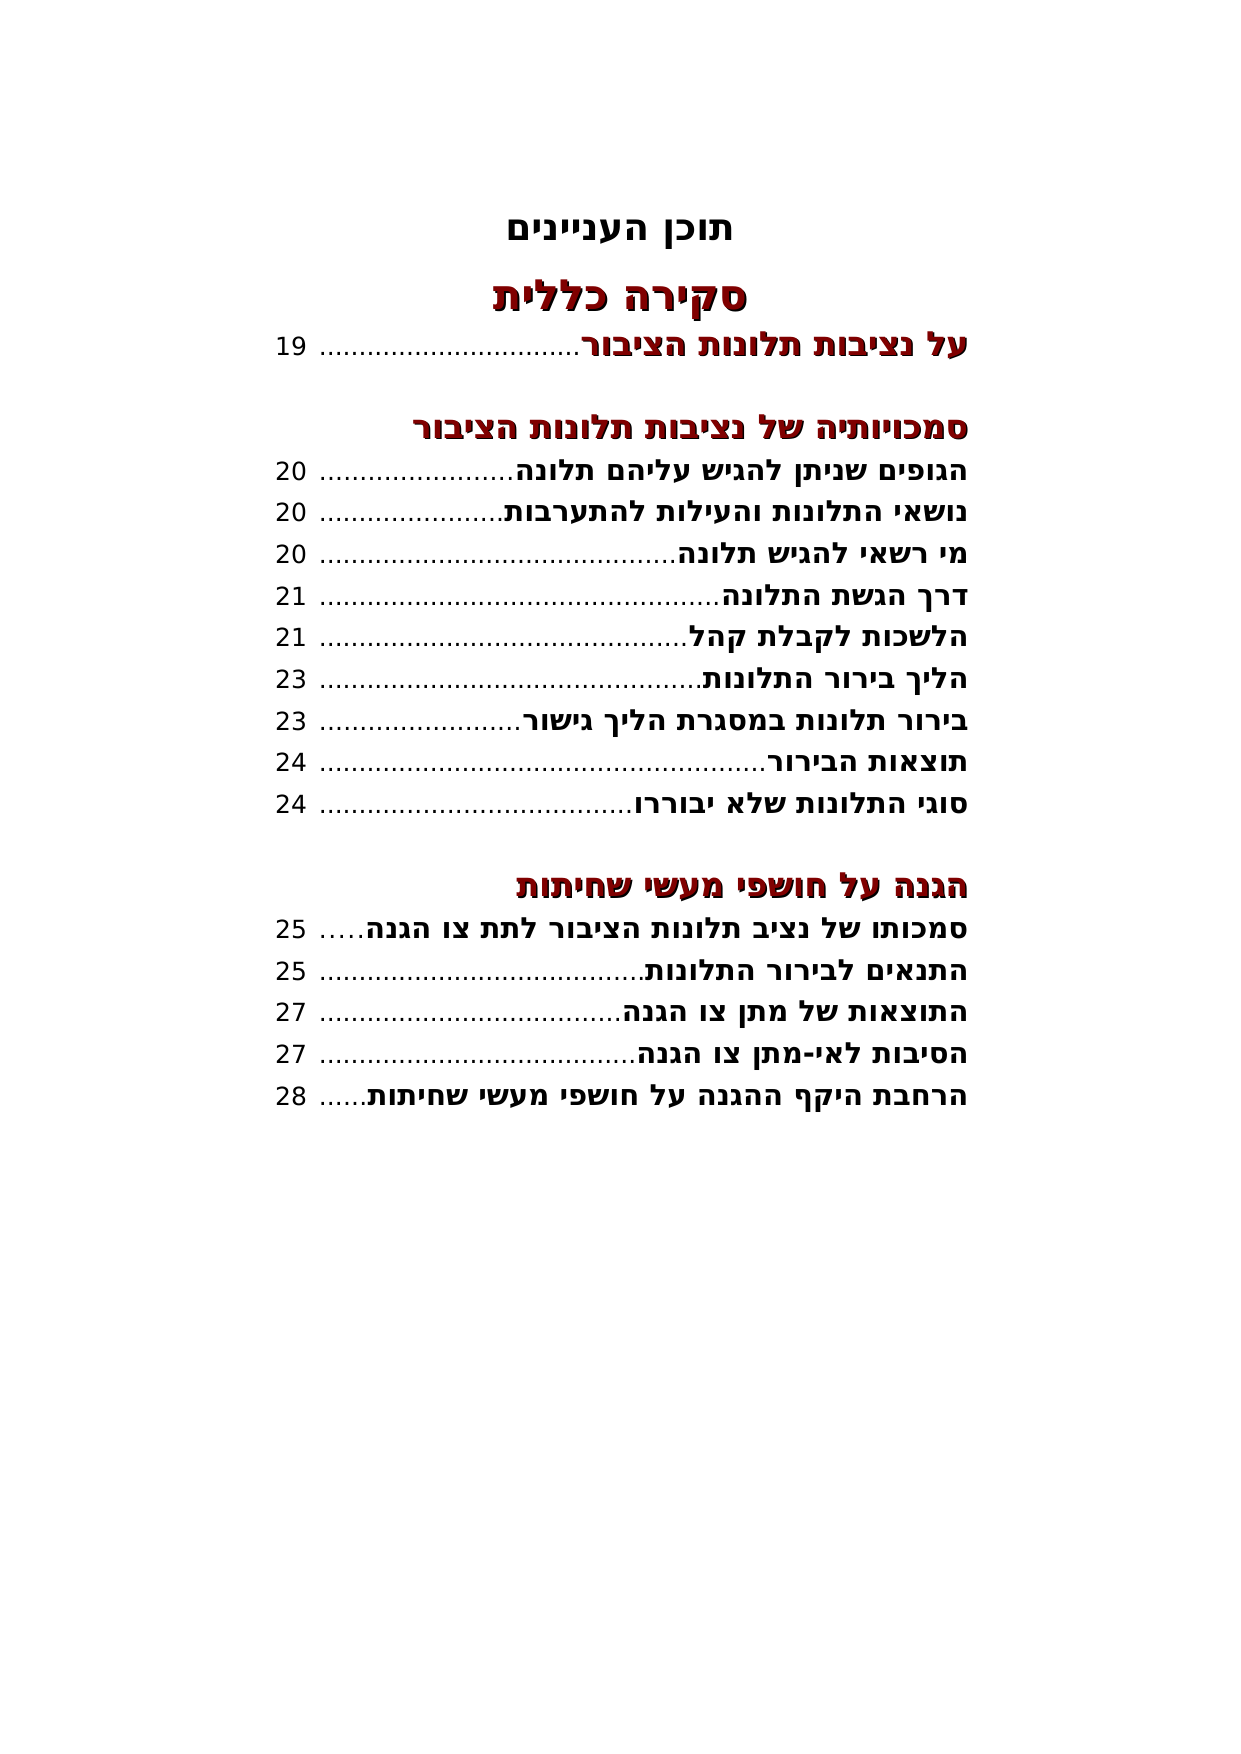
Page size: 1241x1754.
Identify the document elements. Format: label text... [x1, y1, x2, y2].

subtitle הגופים שניתן להגיש עליהם תלונה 20 [272, 457, 968, 486]
subtitle הלשכות לקבלת קהל 21 [272, 623, 968, 652]
subtitle נושאי התלונות והעילות להתערבות 20 [272, 498, 968, 527]
subtitle הליך בירור התלונות 23 [272, 665, 968, 694]
subtitle בירור תלונות במסגרת הליך גישור 23 [272, 707, 968, 736]
subtitle הסיבות לאי-מתן צו הגנה 27 [272, 1040, 968, 1069]
subtitle סמכותו של נציב תלונות הציבור לתת צו הגנה 25 [272, 915, 968, 944]
subtitle תוצאות הבירור 24 [272, 748, 968, 777]
subtitle התנאים לבירור התלונות 25 [272, 957, 968, 986]
subtitle התוצאות של מתן צו הגנה 27 [272, 998, 968, 1027]
subtitle סוגי התלונות שלא יבוררו 24 [272, 790, 968, 819]
subtitle דרך הגשת התלונה 21 [272, 582, 968, 611]
subtitle על נציבות תלונות הציבור 19 [272, 332, 968, 361]
subtitle סמכויותיה של נציבות תלונות הציבור [272, 415, 968, 444]
text תוכן העניינים [272, 218, 968, 246]
text הגנה על חושפי מעשי שחיתות [272, 873, 968, 902]
text סקירה כללית [272, 271, 968, 319]
subtitle מי רשאי להגיש תלונה 20 [272, 540, 968, 569]
subtitle הרחבת היקף ההגנה על חושפי מעשי שחיתות 28 [272, 1082, 968, 1111]
